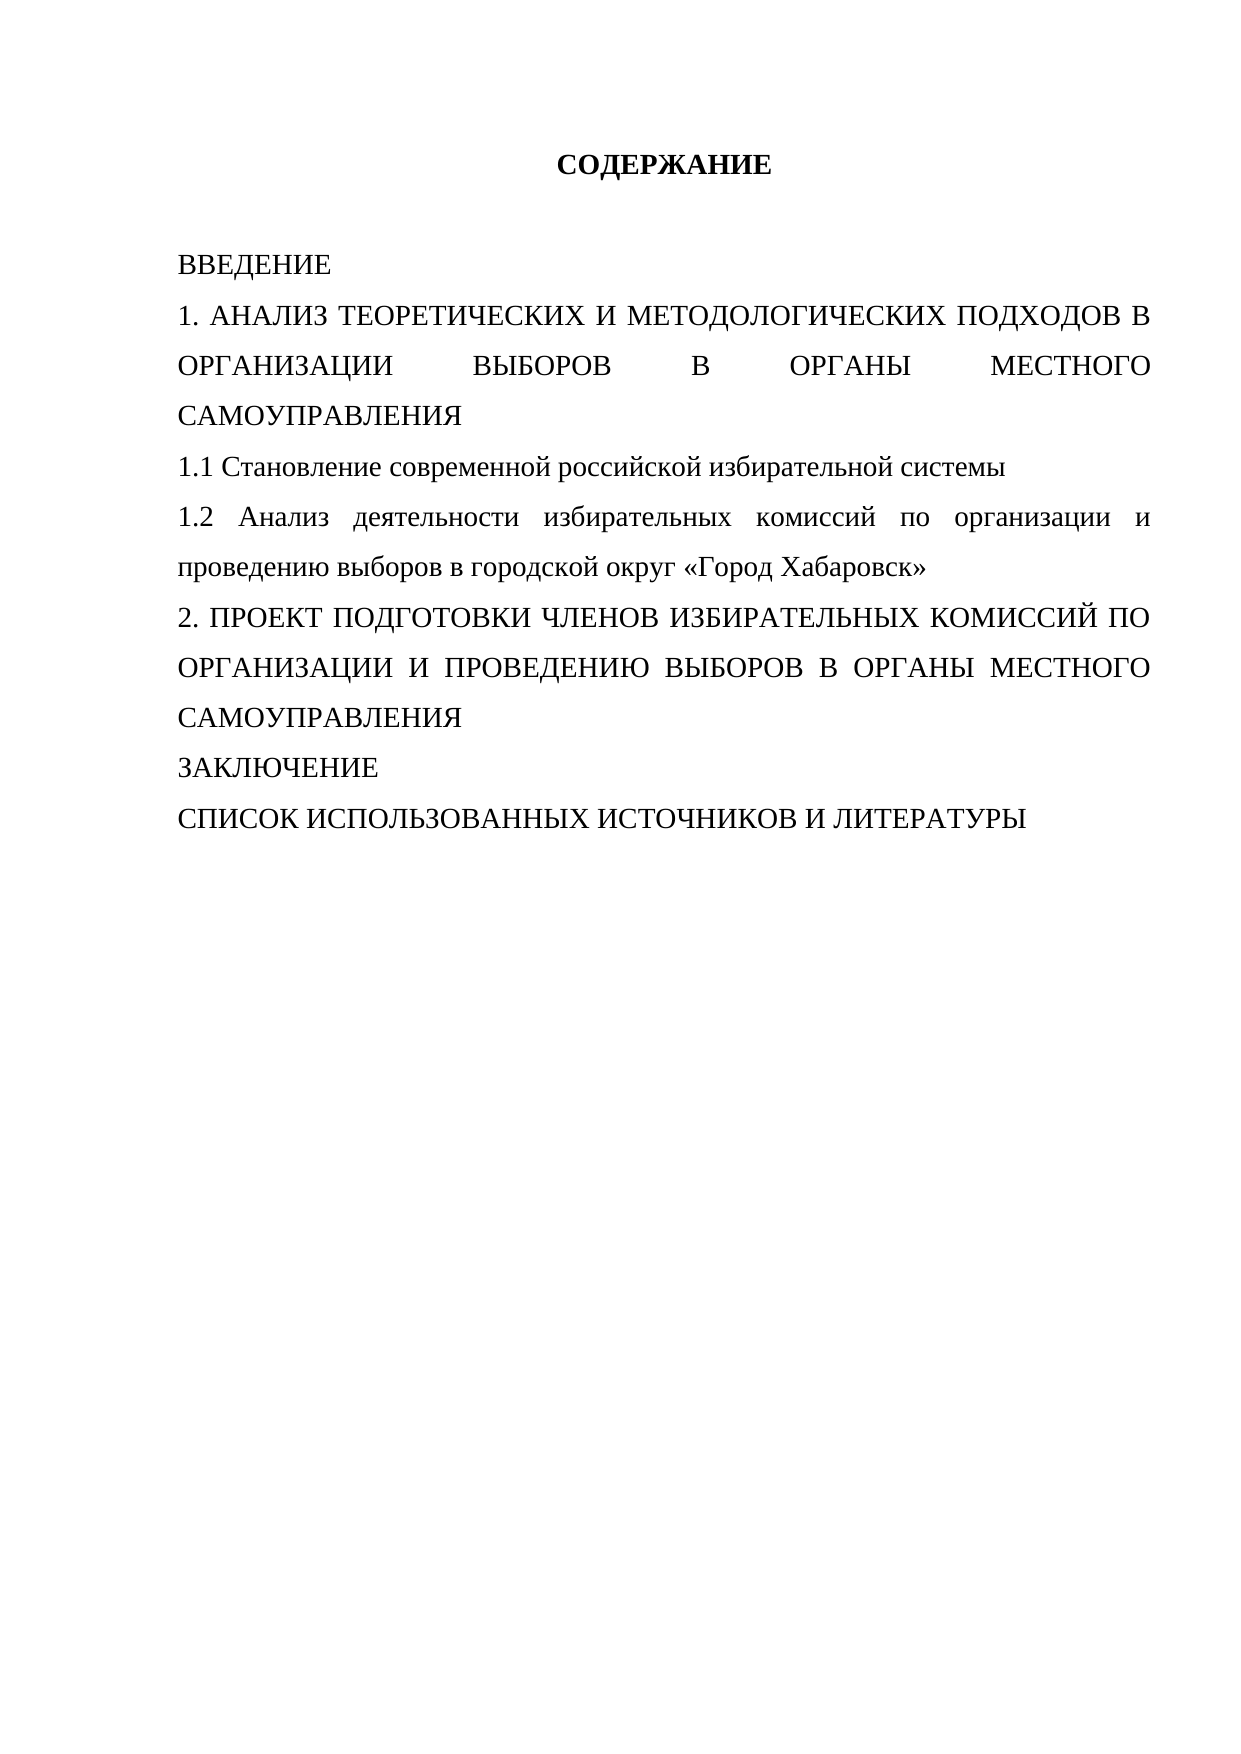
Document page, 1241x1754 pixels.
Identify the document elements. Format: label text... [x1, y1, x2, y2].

text СОДЕРЖАНИЕ [177, 147, 1152, 180]
text 1.1 Становление современной российской избирательной системы [177, 449, 1152, 482]
text 2. ПРОЕКТ ПОДГОТОВКИ ЧЛЕНОВ ИЗБИРАТЕЛЬНЫХ КОМИССИЙ ПО ОРГАНИЗАЦИИ И ПРОВЕДЕНИЮ ВЫБОРОВ В ОРГАНЫ МЕСТНОГО САМОУПРАВЛЕНИЯ [177, 600, 1152, 734]
text СПИСОК ИСПОЛЬЗОВАННЫХ ИСТОЧНИКОВ И ЛИТЕРАТУРЫ [177, 801, 1152, 834]
text ВВЕДЕНИЕ [177, 247, 1152, 281]
text 1.2 Анализ деятельности избирательных комиссий по организации и проведению выборов в городской округ «Город Хабаровск» [177, 499, 1152, 583]
text 1. АНАЛИЗ ТЕОРЕТИЧЕСКИХ И МЕТОДОЛОГИЧЕСКИХ ПОДХОДОВ В организации выборов в органы местного самоуправления [177, 298, 1152, 432]
text ЗАКЛЮЧЕНИЕ [177, 751, 1152, 784]
